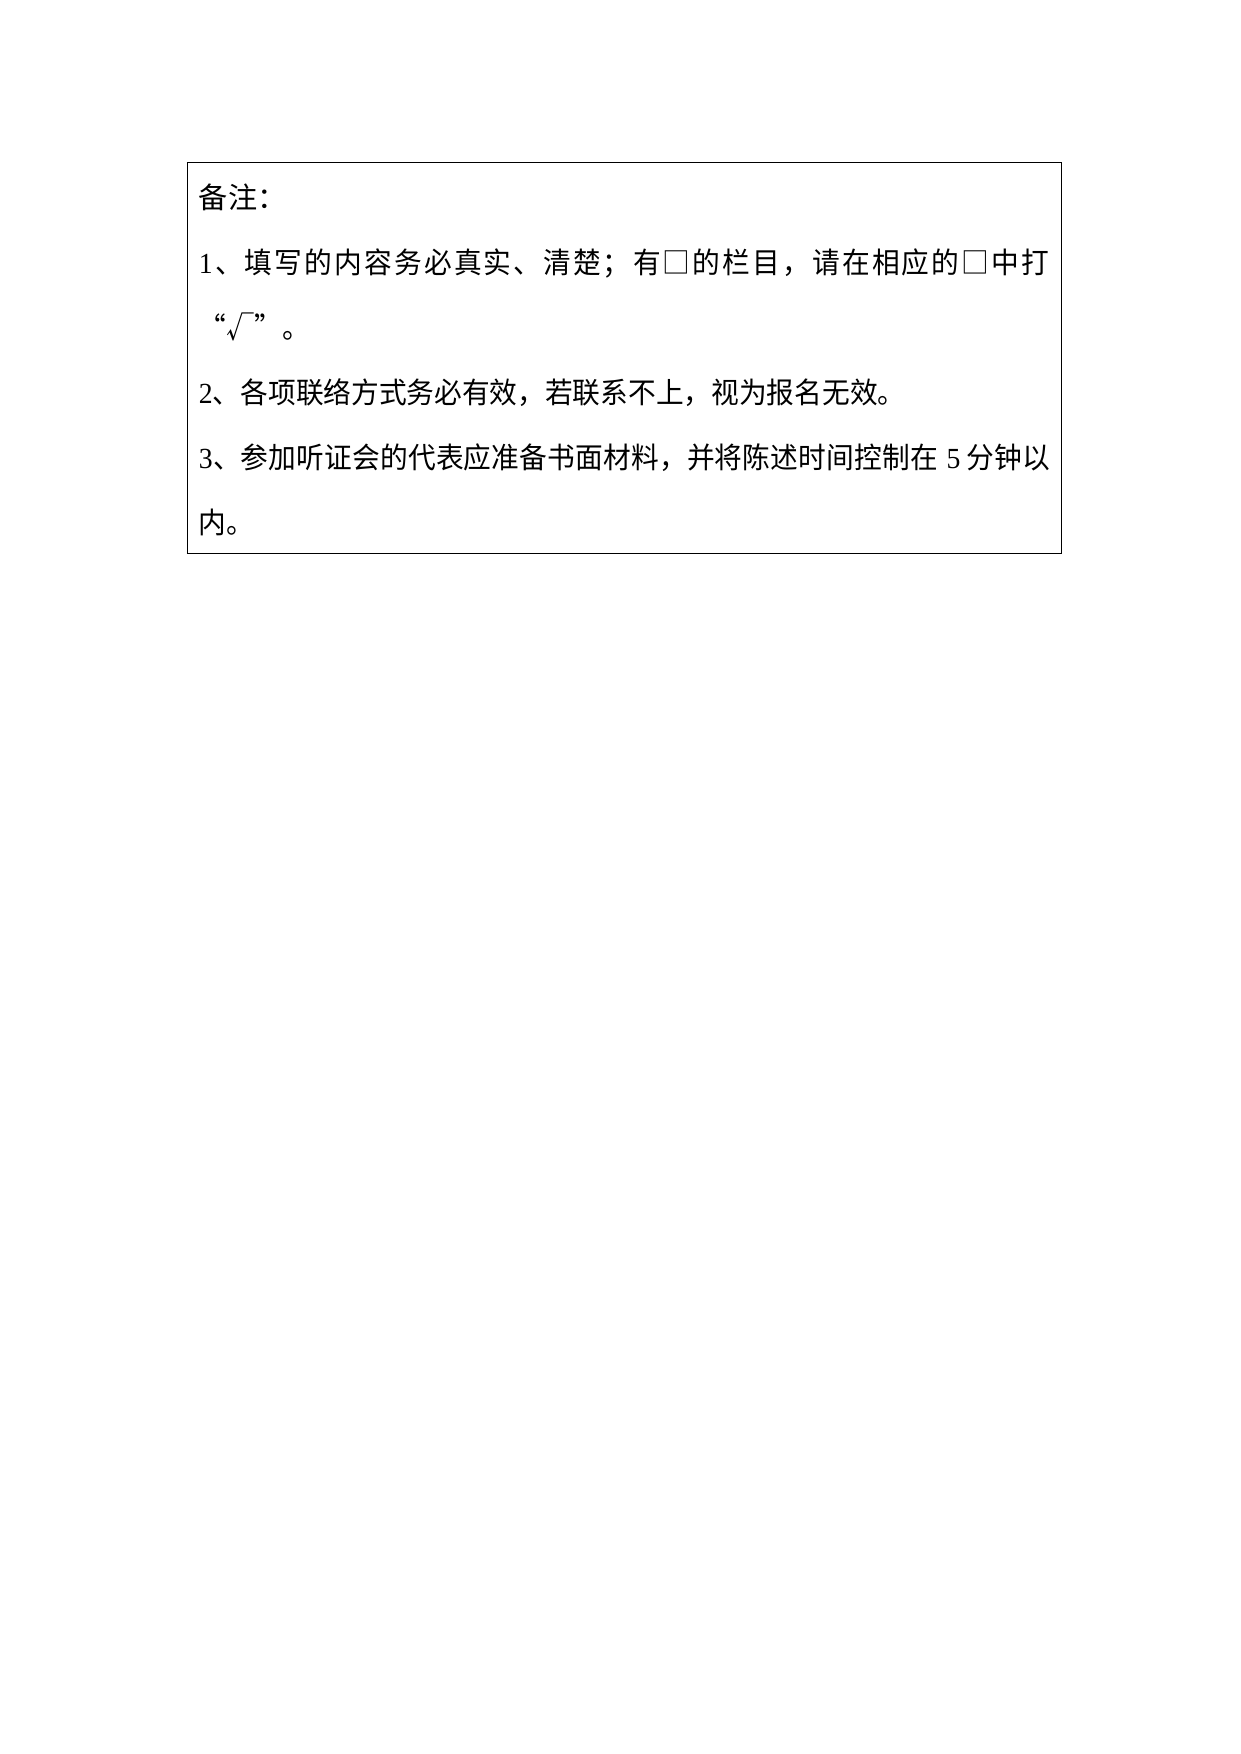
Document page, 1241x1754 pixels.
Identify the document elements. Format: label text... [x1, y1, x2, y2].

table_cell 备注： 1、填写的内容务必真实、清楚；有□的栏目，请在相应的□中打“√”。 2、各项联络方式务必有效，若联系不上，视为报名无效。 3、参加听证会的代表应准备书面材料，并将陈述时间控制在5分钟以内。 [188, 163, 1061, 553]
